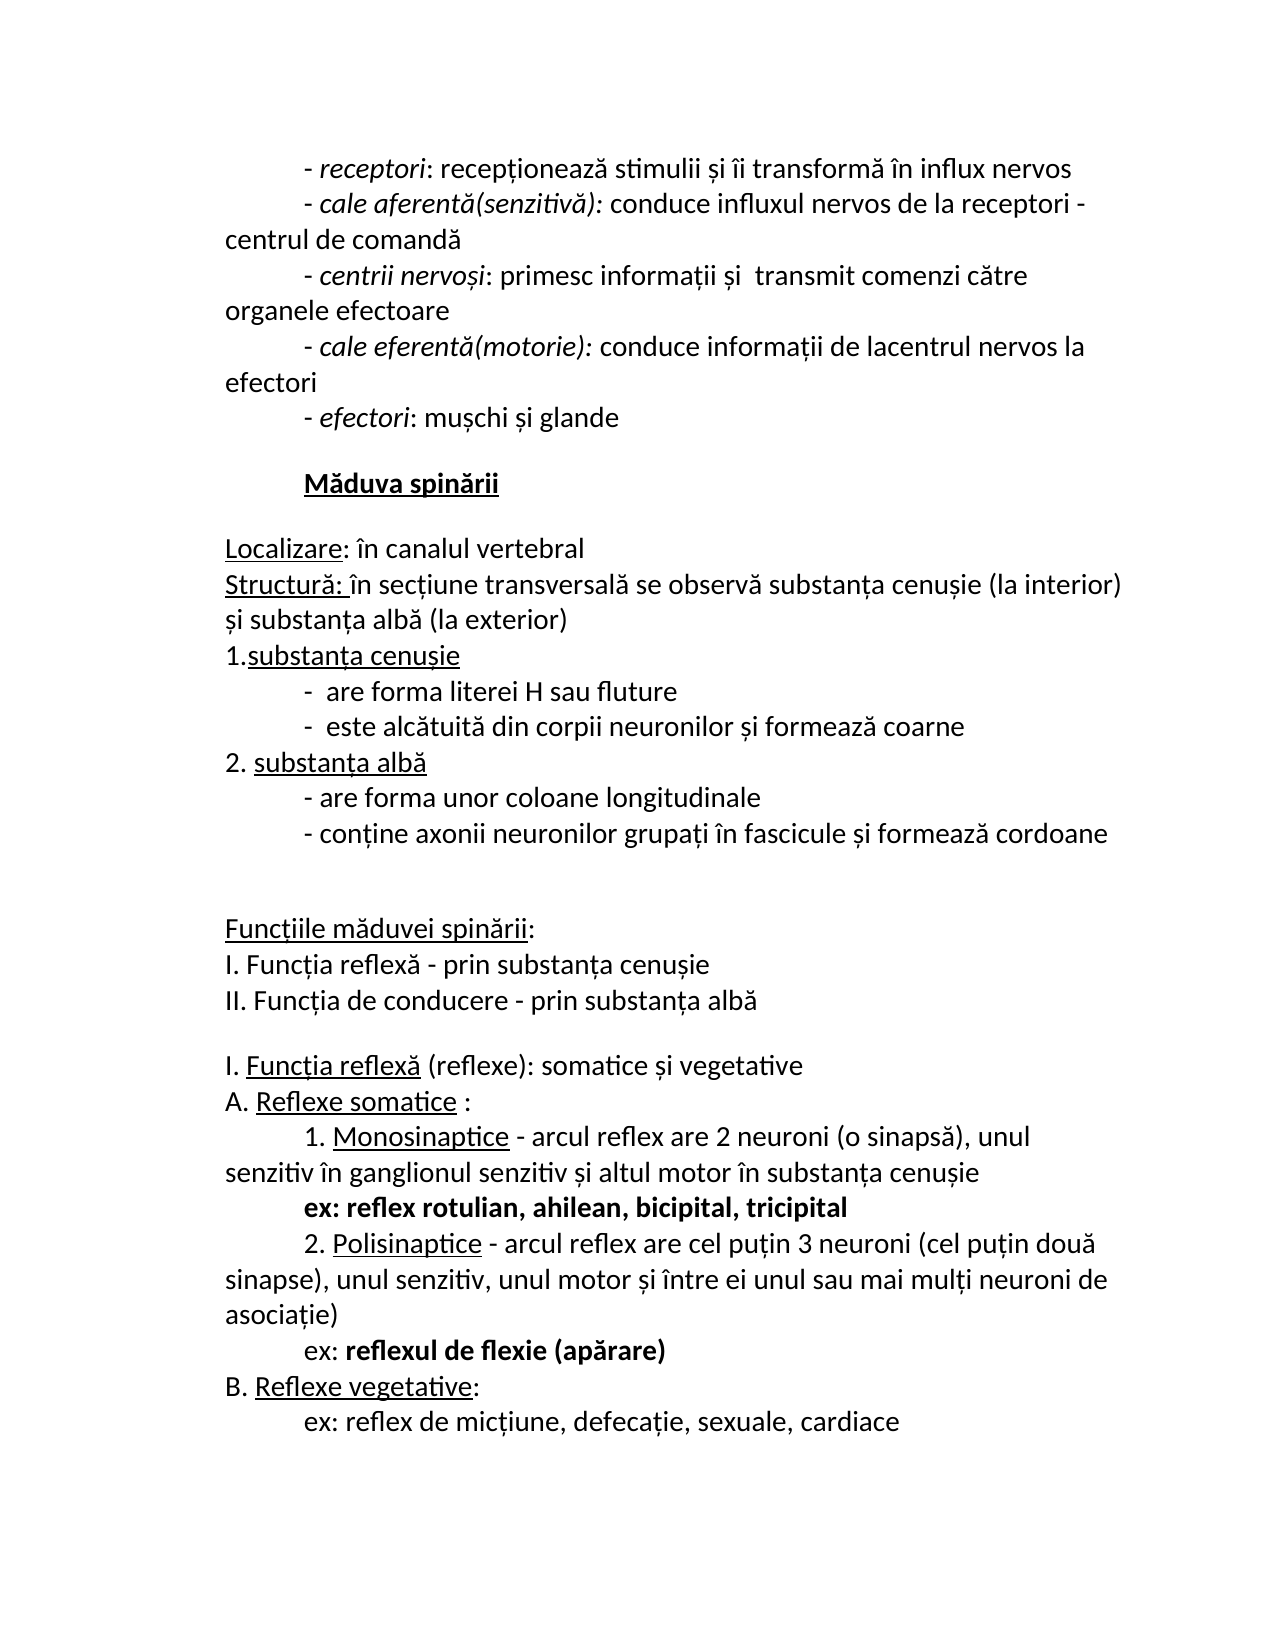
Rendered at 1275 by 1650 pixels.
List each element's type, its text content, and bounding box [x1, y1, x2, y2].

text 2. Polisinaptice - arcul reflex are cel puțin 3 neuroni (cel puțin două sinapse), unul senzitiv, unul motor și între ei unul sau mai mulți neuroni de asociație) [225, 1225, 1125, 1332]
text I. Funcția reflexă (reflexe): somatice și vegetative [225, 1047, 1125, 1083]
text 1. Monosinaptice - arcul reflex are 2 neuroni (o sinapsă), unul senzitiv în ganglionul senzitiv și altul motor în substanța cenușie [225, 1118, 1125, 1189]
text - centrii nervoși: primesc informații și transmit comenzi către organele efectoare [225, 257, 1125, 328]
text - efectori: mușchi și glande [225, 399, 1125, 435]
text I. Funcția reflexă - prin substanța cenușie [225, 946, 1125, 982]
text - receptori: recepționează stimulii și îi transformă în influx nervos [225, 150, 1125, 186]
text II. Funcția de conducere - prin substanța albă [225, 982, 1125, 1017]
text - cale aferentă(senzitivă): conduce influxul nervos de la receptori - centrul de comandă [225, 186, 1125, 257]
text - are forma literei H sau fluture [225, 673, 1125, 708]
text Măduva spinării [225, 465, 1125, 500]
text ex: reflexul de flexie (apărare) [225, 1332, 1125, 1368]
text Structură: în secțiune transversală se observă substanța cenușie (la interior) și substanța albă (la exterior) [225, 566, 1125, 637]
text 1.substanța cenușie [225, 637, 1125, 673]
text Localizare: în canalul vertebral [225, 530, 1125, 566]
text 2. substanța albă [225, 744, 1125, 779]
text ex: reflex de micțiune, defecație, sexuale, cardiace [225, 1403, 1125, 1439]
text Funcțiile măduvei spinării: [225, 910, 1125, 946]
text - este alcătuită din corpii neuronilor și formează coarne [225, 708, 1125, 744]
text B. Reflexe vegetative: [225, 1368, 1125, 1403]
text ex: reflex rotulian, ahilean, bicipital, tricipital [225, 1189, 1125, 1225]
text - are forma unor coloane longitudinale [225, 779, 1125, 815]
text - conține axonii neuronilor grupați în fascicule și formează cordoane [225, 815, 1125, 851]
text - cale eferentă(motorie): conduce informații de lacentrul nervos la efectori [225, 328, 1125, 399]
text A. Reflexe somatice : [225, 1083, 1125, 1118]
